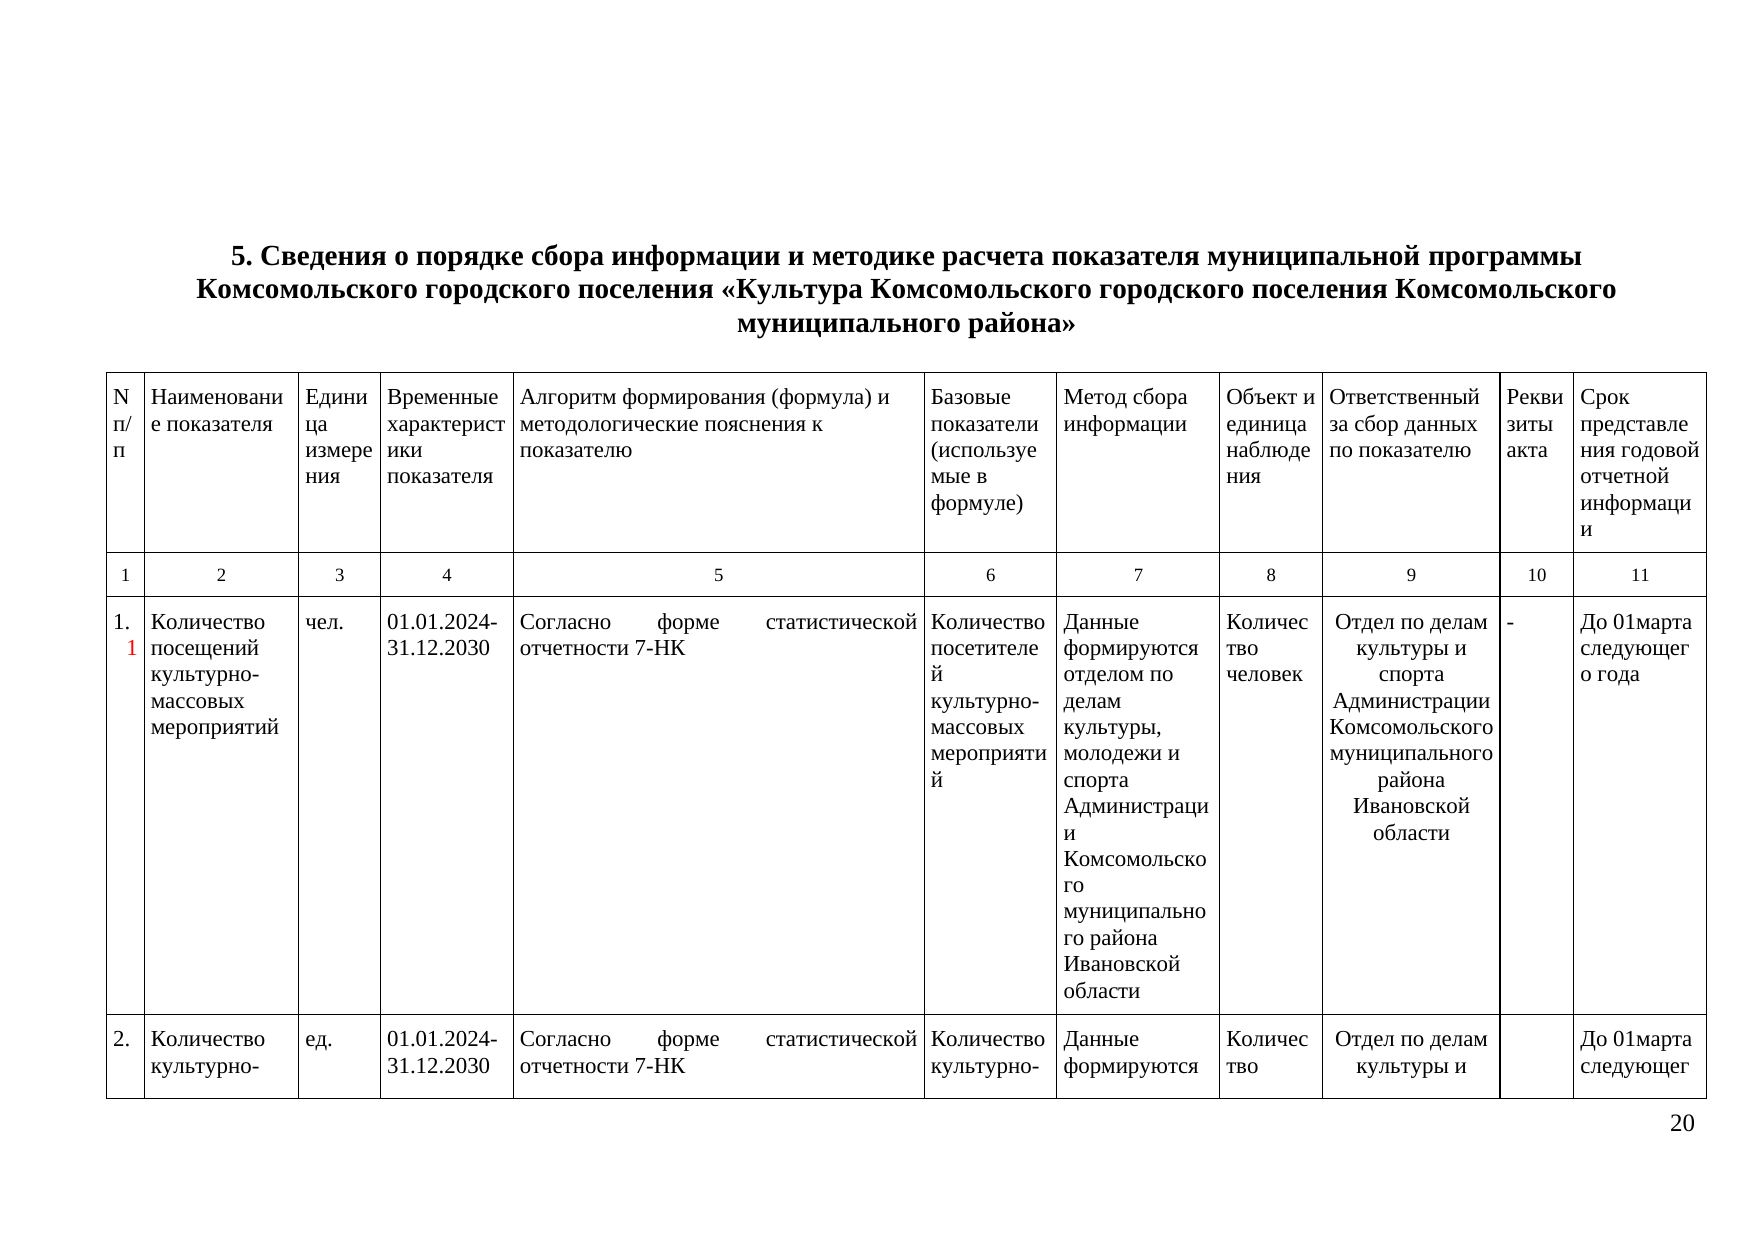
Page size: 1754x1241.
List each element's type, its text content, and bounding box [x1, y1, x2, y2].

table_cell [514, 1015, 924, 1098]
table_header Ответственный за сбор данных по показателю [1323, 373, 1499, 552]
table_header Метод сбора информации [1057, 373, 1219, 552]
table_cell 1 [107, 553, 144, 596]
table_cell [1501, 1015, 1573, 1098]
table_cell 7 [1057, 553, 1219, 596]
table_header Базовые показатели (используемые в формуле) [925, 373, 1056, 552]
table_cell ед. [299, 1015, 380, 1098]
table_cell 5 [514, 553, 924, 596]
table_cell Данные формируются отделом по делам культуры, молодежи и спорта Администрации Комсомольского муниципального района Ивановской области [1057, 597, 1219, 1014]
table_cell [925, 1015, 1056, 1098]
table_cell 10 [1501, 553, 1573, 596]
table_cell 8 [1220, 553, 1322, 596]
table_header Алгоритм формирования (формула) и методологические пояснения к показателю [514, 373, 924, 552]
table_cell Количество посетителей культурно-массовых мероприятий [925, 597, 1056, 1014]
table_cell Количество посещений культурно-массовых мероприятий [145, 597, 298, 1014]
table_cell 6 [925, 553, 1056, 596]
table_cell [1220, 1015, 1322, 1098]
table_header Наименование показателя [145, 373, 298, 552]
table_cell 3 [299, 553, 380, 596]
table_header Единица измерения [299, 373, 380, 552]
table_cell 01.01.2024- 31.12.2030 [381, 597, 513, 1014]
table_cell 9 [1323, 553, 1499, 596]
table_cell 1. 1 [107, 597, 144, 1014]
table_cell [145, 1015, 298, 1098]
table_header Временные характеристики показателя [381, 373, 513, 552]
table_cell Отдел по делам культуры и спорта Администрации Комсомольского муниципального района Ивановской области [1323, 597, 1499, 1014]
table_cell - [1501, 597, 1573, 1014]
table_cell чел. [299, 597, 380, 1014]
table_cell 2. [107, 1015, 144, 1098]
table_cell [381, 1015, 513, 1098]
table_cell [1057, 1015, 1219, 1098]
text 5. Сведения о порядке сбора информации и методике расчета показателя муниципальной программы Комсомольского городского поселения «Культура Комсомольского городского поселения Комсомольского муниципального района» [118, 238, 1695, 338]
table_cell 4 [381, 553, 513, 596]
table_header N п/п [107, 373, 144, 552]
table_cell 2 [145, 553, 298, 596]
table_cell Согласно форме статистической отчетности 7-НК [514, 597, 924, 1014]
table_header Объект и единица наблюдения [1220, 373, 1322, 552]
table_cell До 01марта следующего года [1574, 597, 1706, 1014]
table_cell Количество человек [1220, 597, 1322, 1014]
table_header Реквизиты акта [1501, 373, 1573, 552]
table_header Срок представления годовой отчетной информации [1574, 373, 1706, 552]
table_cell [1323, 1015, 1499, 1098]
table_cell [1574, 1015, 1706, 1098]
table_cell 11 [1574, 553, 1706, 596]
